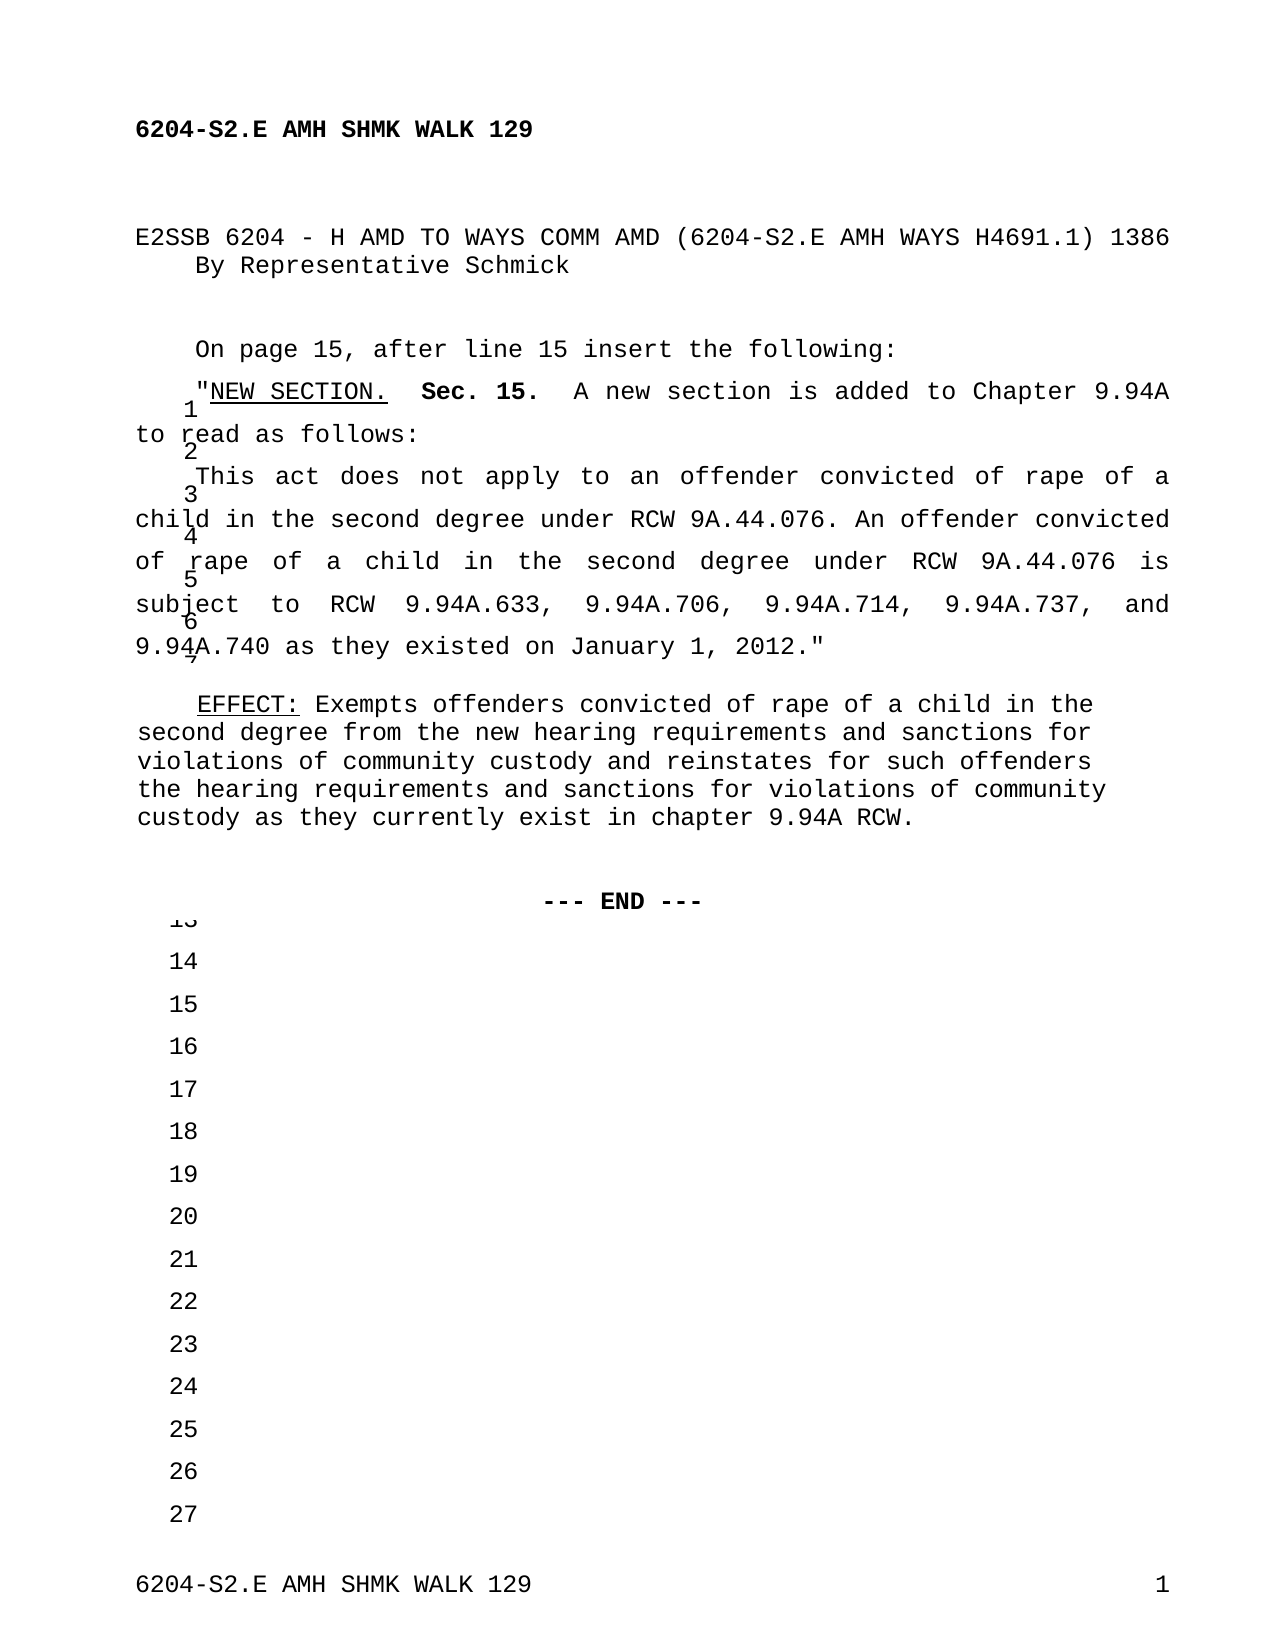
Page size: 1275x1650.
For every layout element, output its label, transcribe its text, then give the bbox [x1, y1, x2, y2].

text "NEW SECTION. Sec. 15. A new section is added to Chapter 9.94A to read as follows: [135, 366, 1170, 451]
text On page 15, after line 15 insert the following: [135, 323, 1170, 366]
text This act does not apply to an offender convicted of rape of a child in the second degree under RCW 9A.44.076. An offender convicted of rape of a child in the second degree under RCW 9A.44.076 is subject to RCW 9.94A.633, 9.94A.706, 9.94A.714, 9.94A.737, and 9.94A.740 as they existed on January 1, 2012." [135, 451, 1170, 663]
text - [135, 224, 1170, 252]
text --- END --- [75, 876, 1170, 918]
